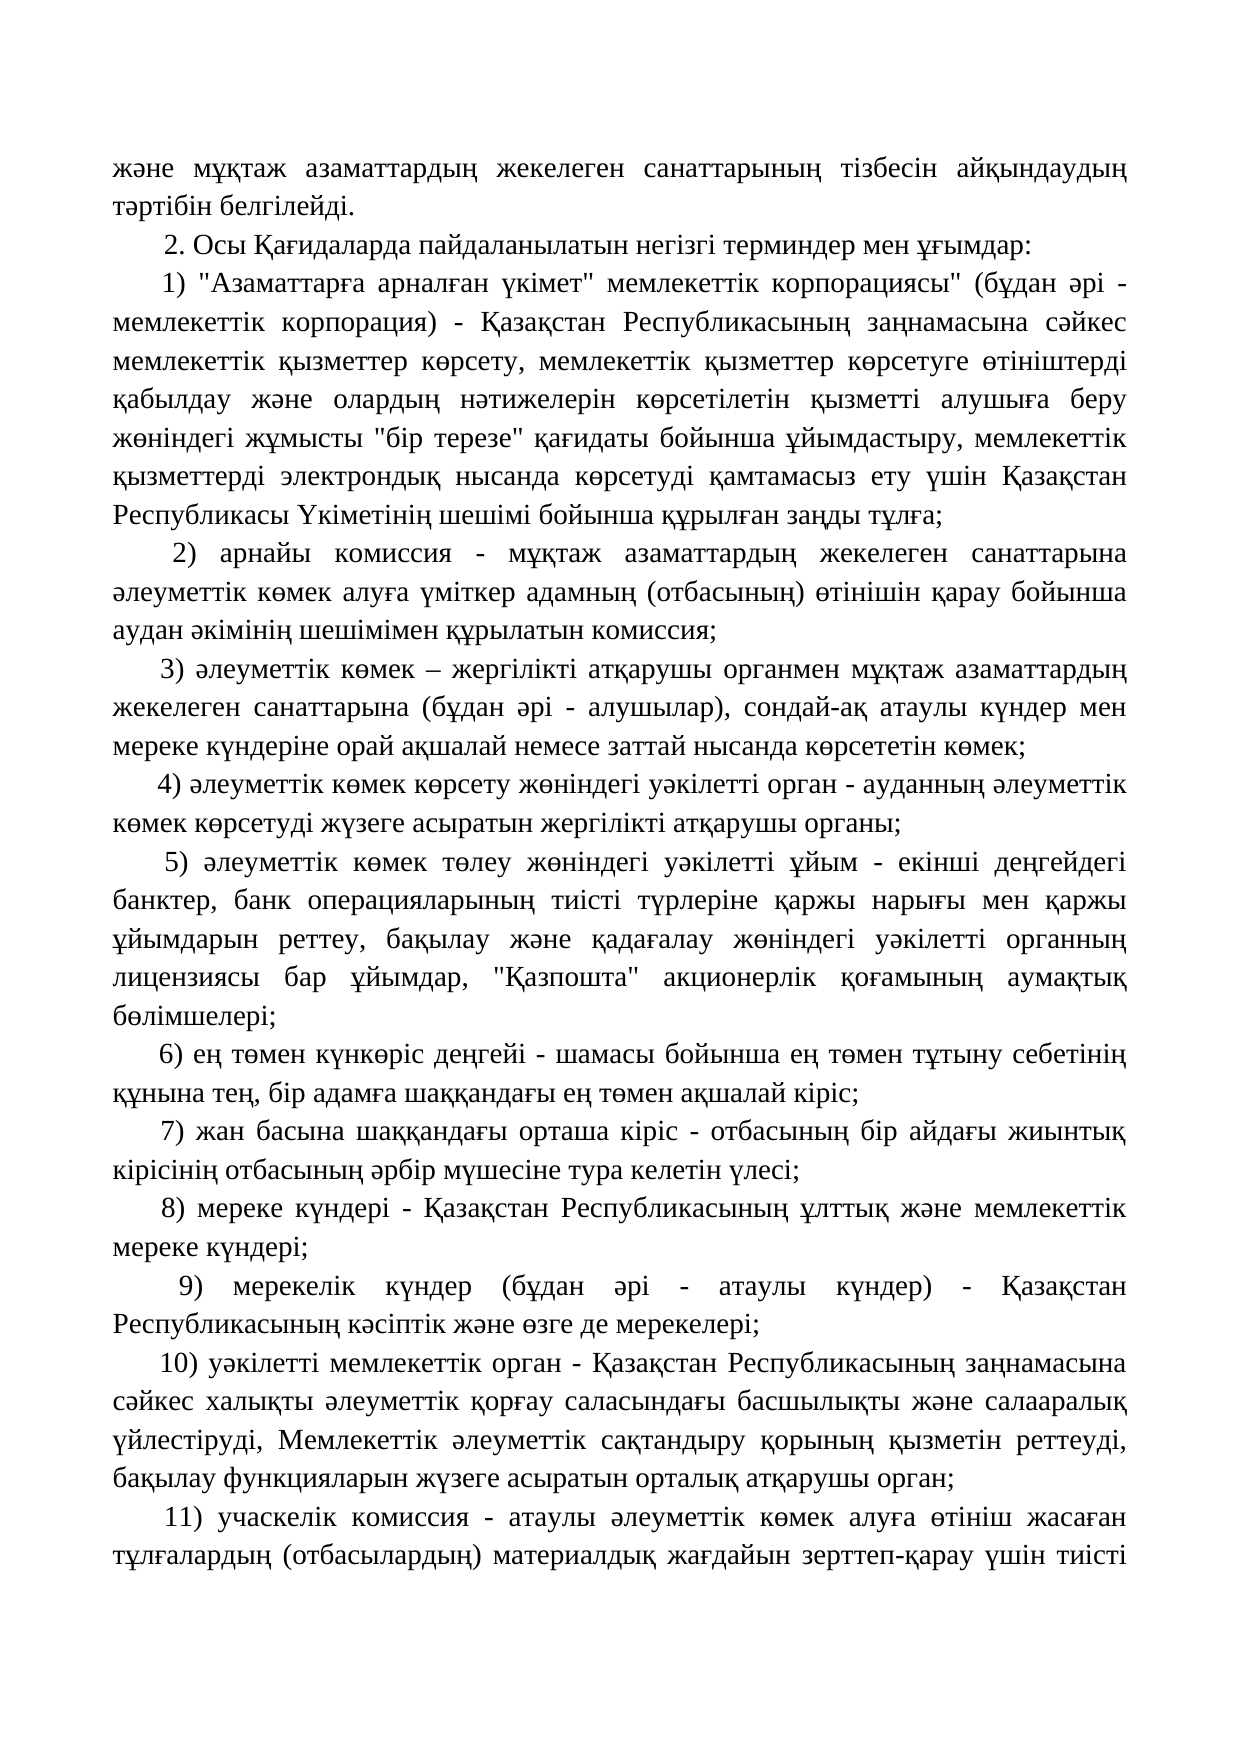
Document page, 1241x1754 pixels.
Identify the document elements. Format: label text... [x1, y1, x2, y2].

text 7) жан басына шаққандағы орташа кіріс - отбасының бір айдағы жиынтық кірісінің отбасының әрбір мүшесіне тура келетін үлесі; [112, 1113, 1128, 1186]
text 2) арнайы комиссия - мұқтаж азаматтардың жекелеген санаттарына әлеуметтік көмек алуға үміткер адамның (отбасының) өтінішін қарау бойынша аудан әкімінің шешімімен құрылатын комиссия; [112, 535, 1128, 646]
text 10) уәкілетті мемлекеттік орган - Қазақстан Республикасының заңнамасына сәйкес халықты әлеуметтік қорғау саласындағы басшылықты және салааралық үйлестіруді, Мемлекеттік әлеуметтік сақтандыру қорының қызметін реттеуді, бақылау функцияларын жүзеге асыратын орталық атқарушы орган; [112, 1345, 1128, 1494]
text 2. Осы Қағидаларда пайдаланылатын негізгі терминдер мен ұғымдар: [112, 227, 1128, 261]
text 9) мерекелік күндер (бұдан әрі - атаулы күндер) - Қазақстан Республикасының кәсіптік және өзге де мерекелері; [112, 1268, 1128, 1340]
text 6) ең төмен күнкөріс деңгейі - шамасы бойынша ең төмен тұтыну себетінің құнына тең, бір адамға шаққандағы ең төмен ақшалай кіріс; [112, 1036, 1128, 1108]
text 3) әлеуметтік көмек – жергілікті атқарушы органмен мұқтаж азаматтардың жекелеген санаттарына (бұдан әрі - алушылар), сондай-ақ атаулы күндер мен мереке күндеріне орай ақшалай немесе заттай нысанда көрсететін көмек; [112, 651, 1128, 762]
text 5) әлеуметтік көмек төлеу жөніндегі уәкілетті ұйым - екінші деңгейдегі банктер, банк операцияларының тиісті түрлеріне қаржы нарығы мен қаржы ұйымдарын реттеу, бақылау және қадағалау жөніндегі уәкілетті органның лицензиясы бар ұйымдар, "Қазпошта" акционерлік қоғамының аумақтық бөлімшелері; [112, 844, 1128, 1031]
text 4) әлеуметтік көмек көрсету жөніндегі уәкілетті орган - ауданның әлеуметтік көмек көрсетуді жүзеге асыратын жергілікті атқарушы органы; [112, 767, 1128, 839]
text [112, 1499, 1128, 1571]
text 1) "Азаматтарға арналған үкімет" мемлекеттік корпорациясы" (бұдан әрі - мемлекеттік корпорация) - Қазақстан Республикасының заңнамасына сәйкес мемлекеттік қызметтер көрсету, мемлекеттік қызметтер көрсетуге өтініштерді қабылдау және олардың нәтижелерін көрсетілетін қызметті алушыға беру жөніндегі жұмысты "бір терезе" қағидаты бойынша ұйымдастыру, мемлекеттік қызметтерді электрондық нысанда көрсетуді қамтамасыз ету үшін Қазақстан Республикасы Үкіметінің шешімі бойынша құрылған заңды тұлға; [112, 266, 1128, 530]
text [112, 150, 1128, 222]
text 8) мереке күндері - Қазақстан Республикасының ұлттық және мемлекеттік мереке күндері; [112, 1191, 1128, 1263]
